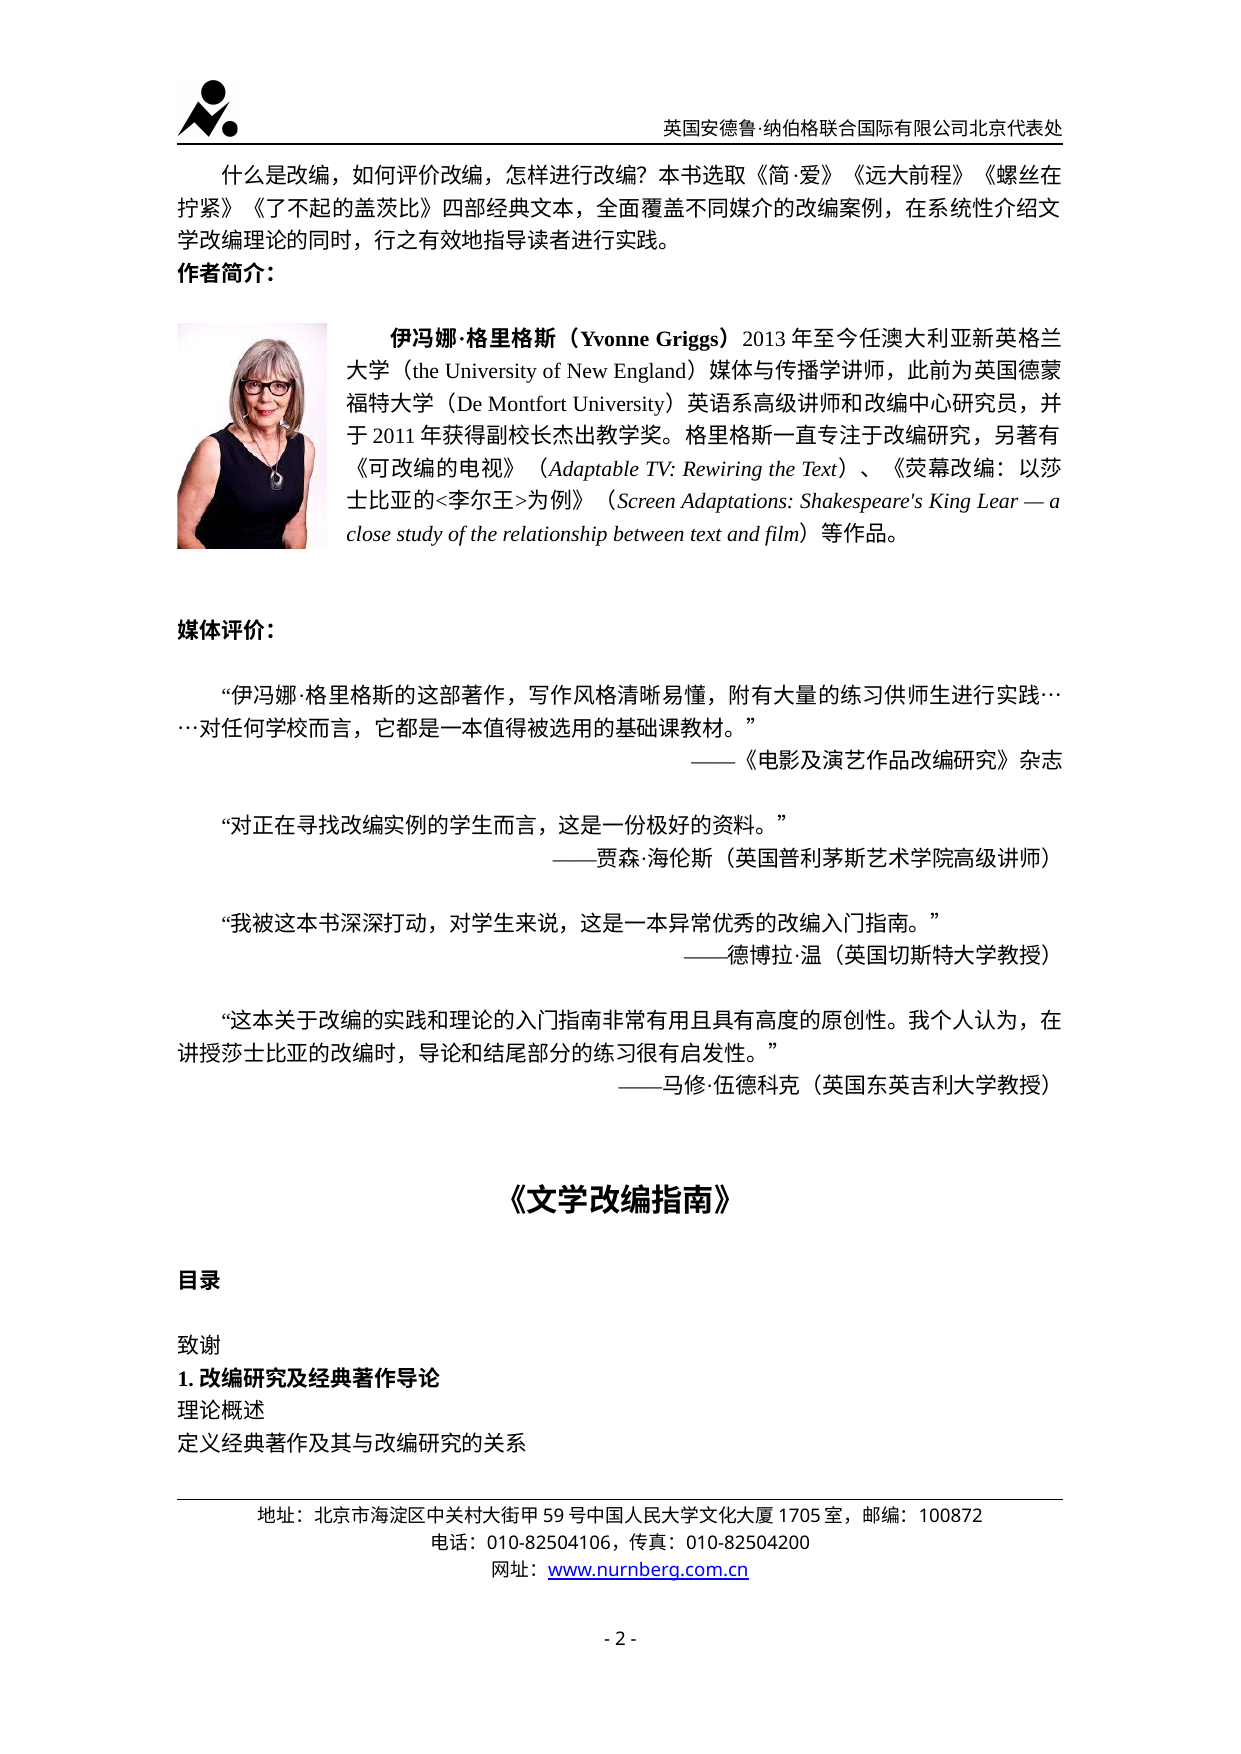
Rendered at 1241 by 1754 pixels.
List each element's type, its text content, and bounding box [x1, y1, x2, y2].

text 媒体评价： [177, 613, 1063, 645]
text “伊冯娜·格里格斯的这部著作，写作风格清晰易懂，附有大量的练习供师生进行实践……对任何学校而言，它都是一本值得被选用的基础课教材。” [177, 678, 1063, 743]
text ——贾森·海伦斯（英国普利茅斯艺术学院高级讲师） [177, 840, 1063, 873]
text 1. 改编研究及经典著作导论 [177, 1360, 1063, 1393]
text 致谢 [177, 1328, 1063, 1360]
picture [177, 323, 328, 549]
text “这本关于改编的实践和理论的入门指南非常有用且具有高度的原创性。我个人认为，在讲授莎士比亚的改编时，导论和结尾部分的练习很有启发性。” [177, 1003, 1063, 1068]
text ——德博拉·温（英国切斯特大学教授） [177, 938, 1063, 970]
text 伊冯娜·格里格斯（Yvonne Griggs）2013年至今任澳大利亚新英格兰大学（the University of New England）媒体与传播学讲师，此前为英国德蒙福特大学（De Montfort University）英语系高级讲师和改编中心研究员，并于2011年获得副校长杰出教学奖。格里格斯一直专注于改编研究，另著有《可改编的电视》（Adaptable TV: Rewiring the Text）、《荧幕改编：以莎士比亚的<李尔王>为例》（Screen Adaptations: Shakespeare's King Lear — a close study of the relationship between text and film）等作品。 [177, 320, 1063, 548]
text 目录 [177, 1263, 1063, 1295]
text 作者简介： [177, 255, 1063, 288]
text 理论概述 [177, 1393, 1063, 1425]
text 什么是改编，如何评价改编，怎样进行改编？本书选取《简·爱》《远大前程》《螺丝在拧紧》《了不起的盖茨比》四部经典文本，全面覆盖不同媒介的改编案例，在系统性介绍文学改编理论的同时，行之有效地指导读者进行实践。 [177, 158, 1063, 255]
text ——《电影及演艺作品改编研究》杂志 [177, 743, 1063, 775]
picture [177, 80, 238, 137]
text “我被这本书深深打动，对学生来说，这是一本异常优秀的改编入门指南。” [177, 905, 1063, 938]
text “对正在寻找改编实例的学生而言，这是一份极好的资料。” [177, 808, 1063, 840]
text 定义经典著作及其与改编研究的关系 [177, 1425, 1063, 1458]
text 《文学改编指南》 [177, 1165, 1063, 1230]
text ——马修·伍德科克（英国东英吉利大学教授） [177, 1068, 1063, 1100]
